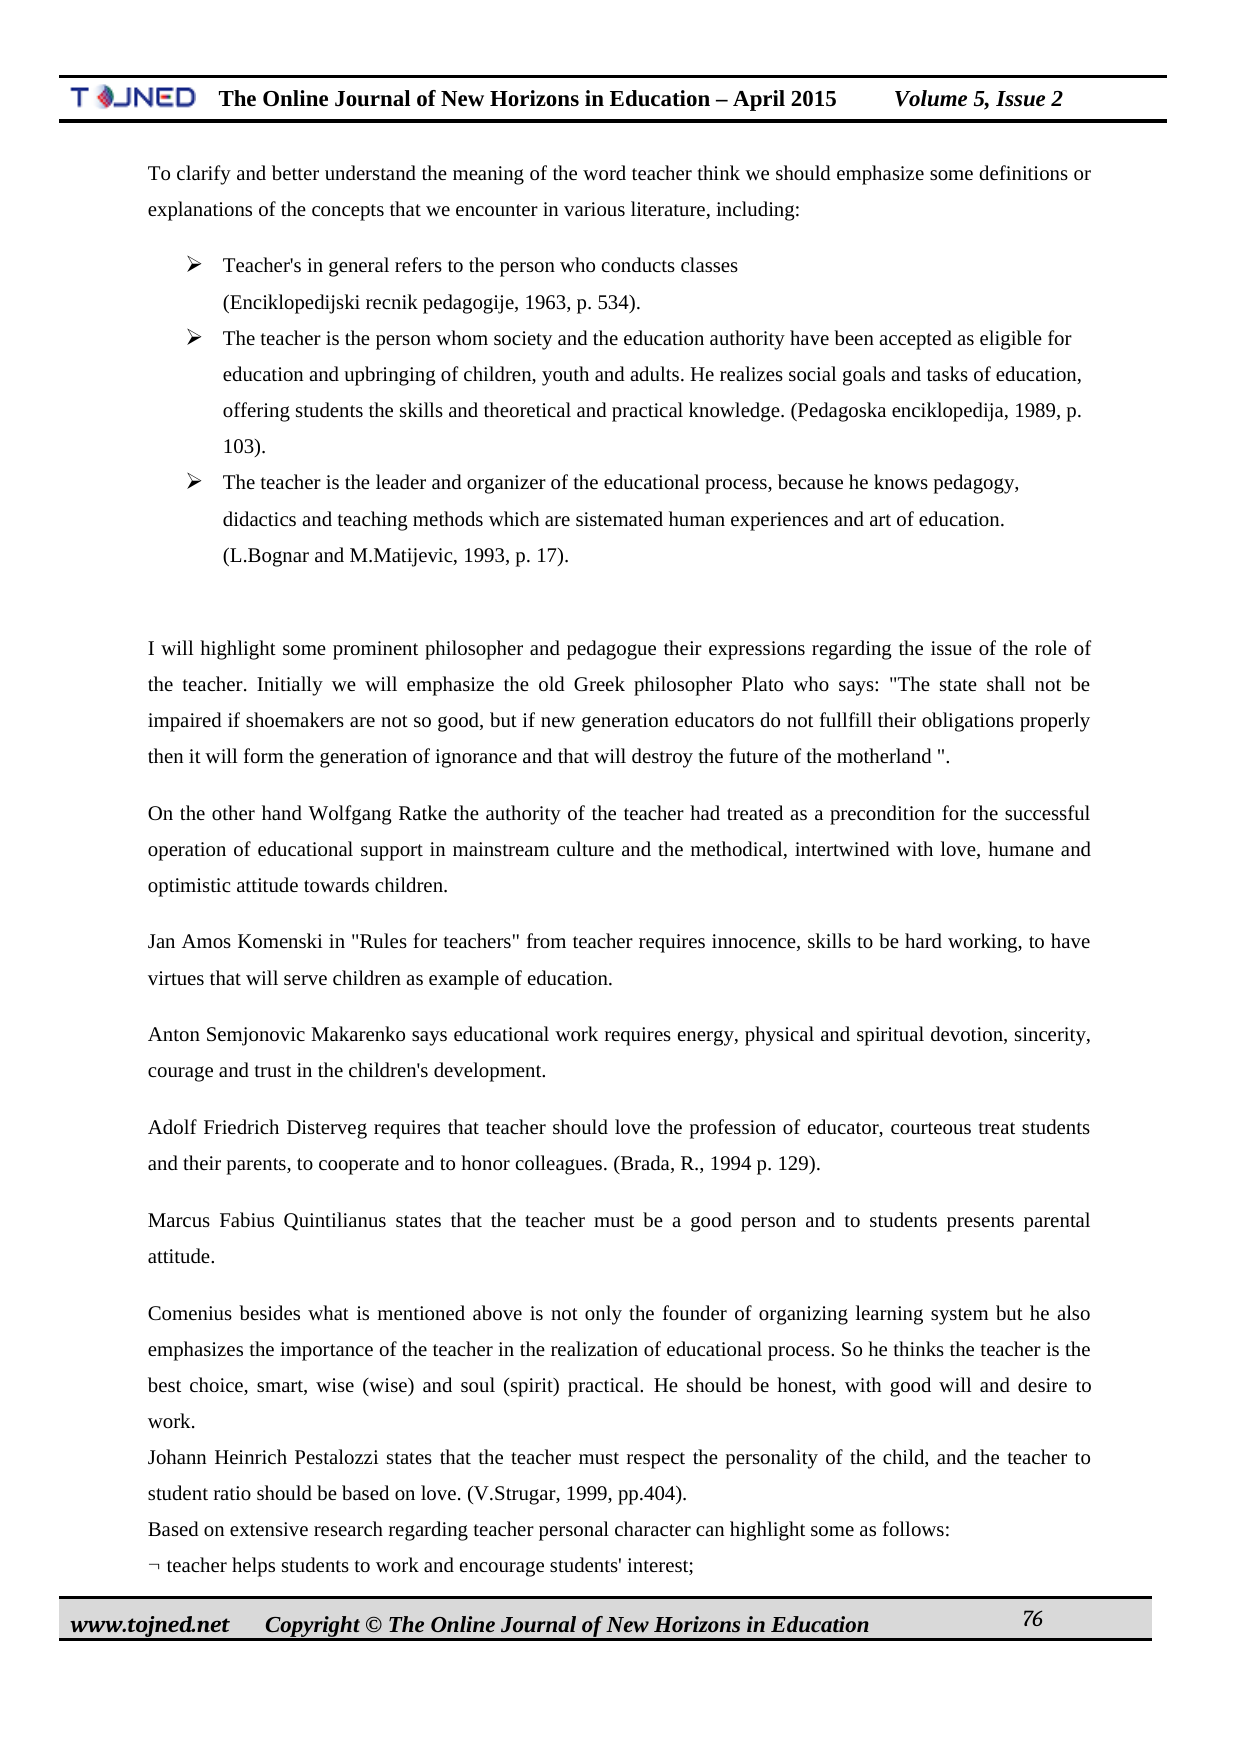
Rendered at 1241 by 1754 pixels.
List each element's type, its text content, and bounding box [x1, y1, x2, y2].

text To clarify and better understand the meaning of the word teacher think we should emphasize some definitions or explanations of the concepts that we encounter in various literature, including: [148, 160, 1092, 221]
text Marcus Fabius Quintilianus states that the teacher must be a good person and to students presents parental attitude. [148, 1208, 1092, 1268]
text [148, 1517, 1092, 1577]
list The teacher is the leader and organizer of the educational process, because he knows pedagogy, didactics and teaching methods which are sistemated human experiences and art of education. (L.Bognar and M.Matijevic, 1993, p. 17). [185, 470, 1092, 567]
text Johann Heinrich Pestalozzi states that the teacher must respect the personality of the child, and the teacher to student ratio should be based on love. (V.Strugar, 1999, pp.404). [148, 1445, 1092, 1505]
text Comenius besides what is mentioned above is not only the founder of organizing learning system but he also emphasizes the importance of the teacher in the realization of educational process. So he thinks the teacher is the best choice, smart, wise (wise) and soul (spirit) practical. He should be honest, with good will and desire to work. [148, 1301, 1092, 1433]
text Jan Amos Komenski in "Rules for teachers" from teacher requires innocence, skills to be hard working, to have virtues that will serve children as example of education. [148, 929, 1092, 989]
list The teacher is the person whom society and the education authority have been accepted as eligible for education and upbringing of children, youth and adults. He realizes social goals and tasks of education, offering students the skills and theoretical and practical knowledge. (Pedagoska enciklopedija, 1989, p. 103). [185, 326, 1092, 458]
list Teacher's in general refers to the person who conducts classes (Enciklopedijski recnik pedagogije, 1963, p. 534). [185, 253, 1092, 314]
text Adolf Friedrich Disterveg requires that teacher should love the profession of educator, courteous treat students and their parents, to cooperate and to honor colleagues. (Brada, R., 1994 p. 129). [148, 1115, 1092, 1175]
picture [70, 83, 196, 114]
text Anton Semjonovic Makarenko says educational work requires energy, physical and spiritual devotion, sincerity, courage and trust in the children's development. [148, 1022, 1092, 1082]
text On the other hand Wolfgang Ratke the authority of the teacher had treated as a precondition for the successful operation of educational support in mainstream culture and the methodical, intertwined with love, humane and optimistic attitude towards children. [148, 801, 1092, 897]
text I will highlight some prominent philosopher and pedagogue their expressions regarding the issue of the role of the teacher. Initially we will emphasize the old Greek philosopher Plato who says: "The state shall not be impaired if shoemakers are not so good, but if new generation educators do not fullfill their obligations properly then it will form the generation of ignorance and that will destroy the future of the motherland ". [148, 636, 1092, 768]
